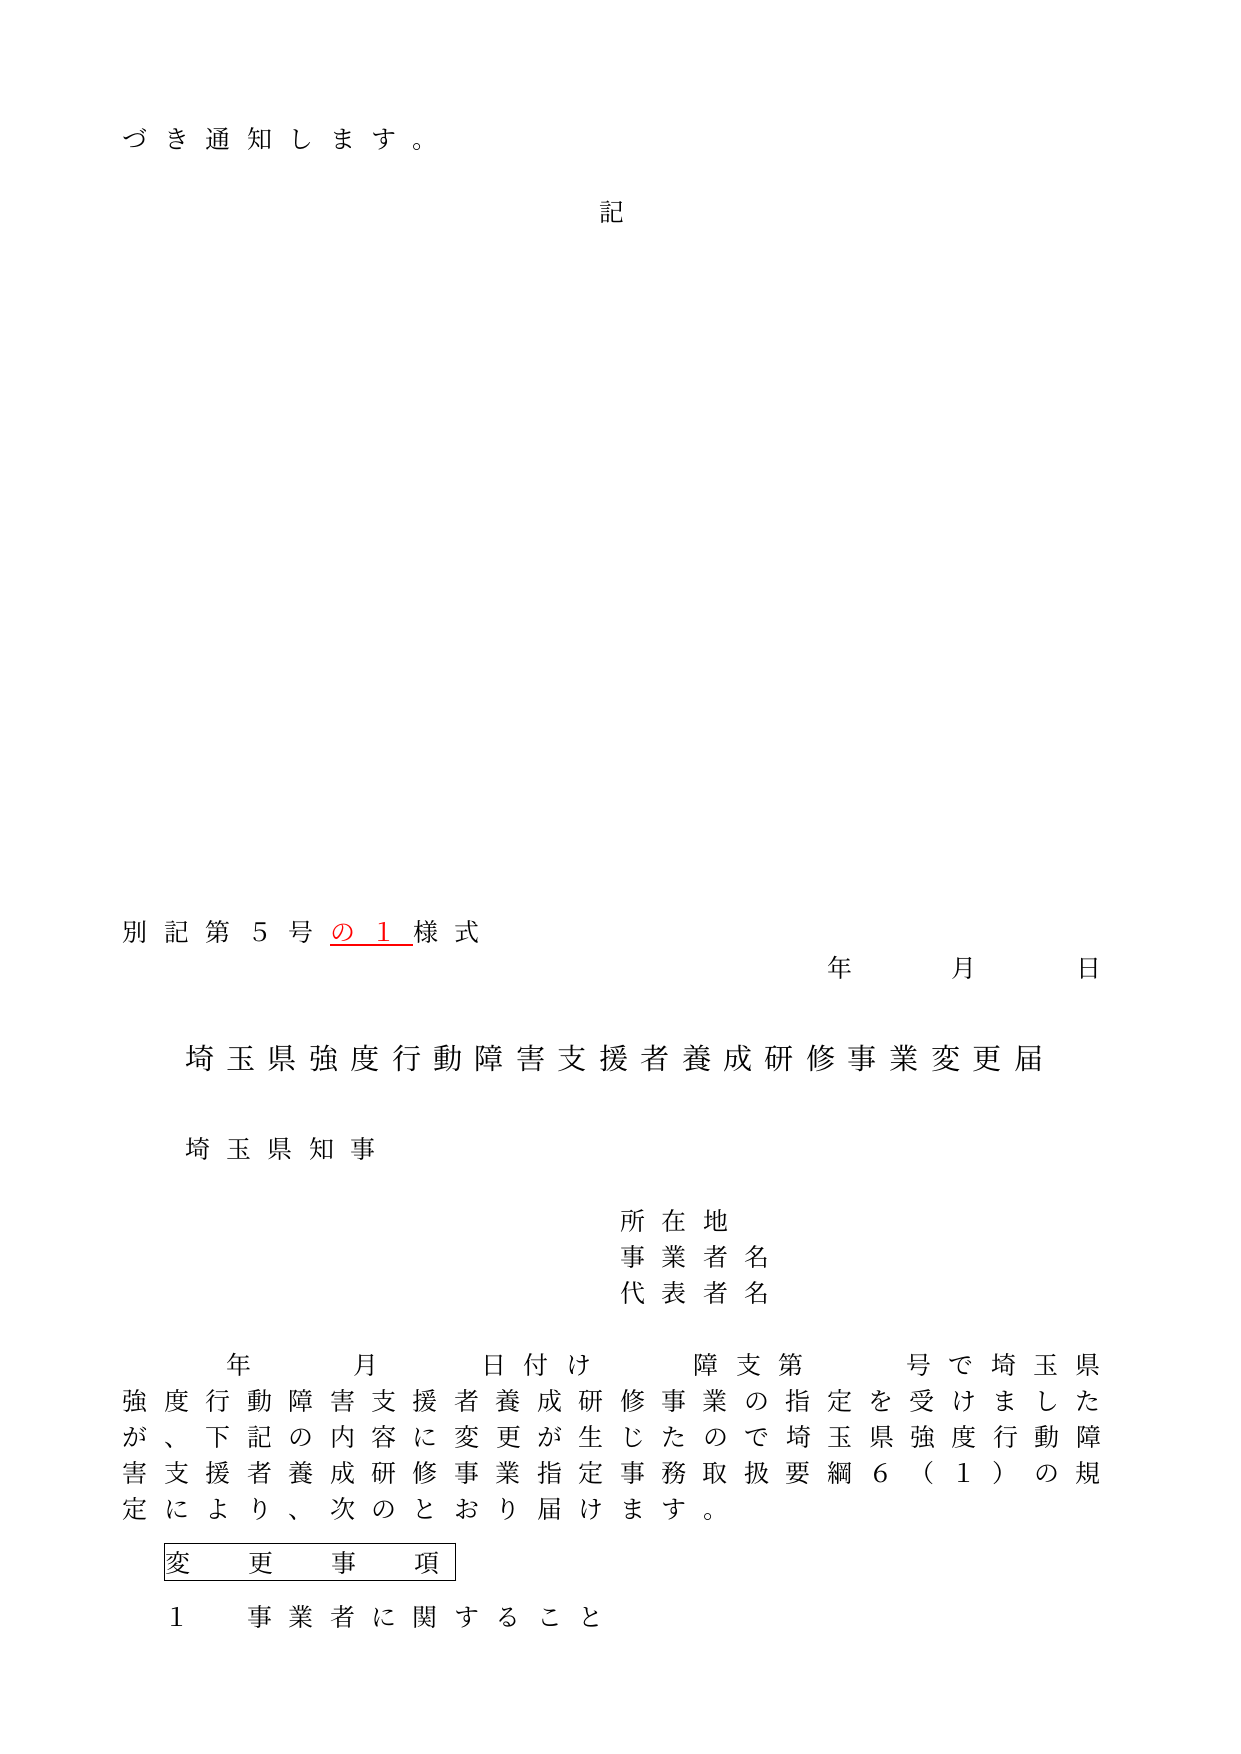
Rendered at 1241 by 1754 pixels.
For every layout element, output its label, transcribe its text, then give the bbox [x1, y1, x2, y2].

text 代表者名 [123, 1273, 1118, 1309]
text １ 事業者に関すること [123, 1598, 1118, 1634]
text 変 更 事 項 [123, 1526, 1118, 1598]
text 年 月 日付け 障支第 号で埼玉県強度行動障害支援者養成研修事業の指定を受けましたが、下記の内容に変更が生じたので埼玉県強度行動障害支援者養成研修事業指定事務取扱要綱６（１）の規定により、次のとおり届けます。 [123, 1346, 1118, 1526]
text 別記第５号の１様式 [123, 913, 1118, 949]
text 年 月 日 [123, 949, 1118, 985]
text 記 [123, 192, 1118, 228]
text 埼玉県知事 [123, 1129, 1118, 1165]
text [123, 120, 1118, 156]
text 所在地 [123, 1201, 1118, 1237]
text 事業者名 [123, 1237, 1118, 1273]
text 埼玉県強度行動障害支援者養成研修事業変更届 [123, 1021, 1118, 1093]
